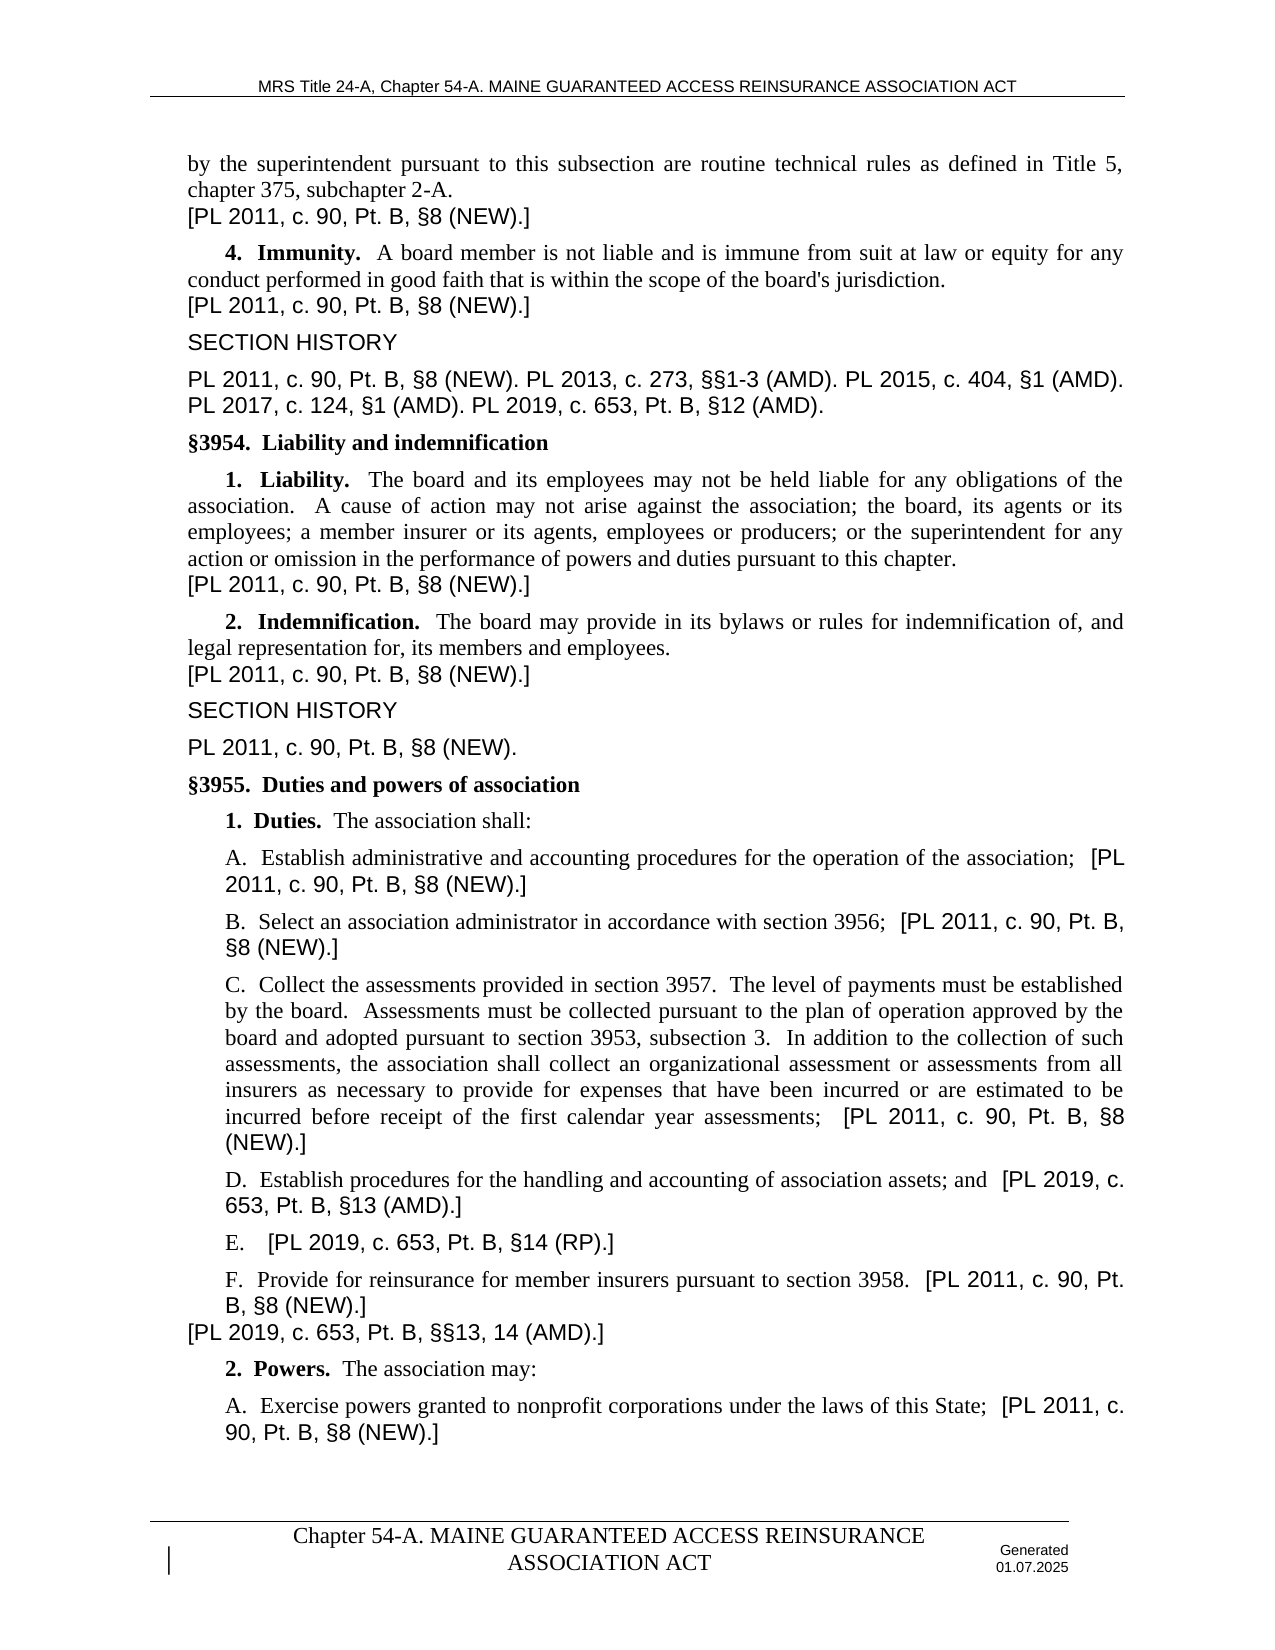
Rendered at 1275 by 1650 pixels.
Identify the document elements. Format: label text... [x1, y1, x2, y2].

text D. Establish procedures for the handling and accounting of association assets; and [PL 2019, c. 653, Pt. B, §13 (AMD).] [225, 1166, 1125, 1219]
text [PL 2011, c. 90, Pt. B, §8 (NEW).] [187, 661, 1125, 687]
text SECTION HISTORY [187, 329, 1125, 355]
text F. Provide for reinsurance for member insurers pursuant to section 3958. [PL 2011, c. 90, Pt. B, §8 (NEW).] [225, 1266, 1125, 1319]
text A. Exercise powers granted to nonprofit corporations under the laws of this State; [PL 2011, c. 90, Pt. B, §8 (NEW).] [225, 1392, 1125, 1445]
text B. Select an association administrator in accordance with section 3956; [PL 2011, c. 90, Pt. B, §8 (NEW).] [225, 908, 1125, 960]
text 1. Liability. The board and its employees may not be held liable for any obligations of the association. A cause of action may not arise against the association; the board, its agents or its employees; a member insurer or its agents, employees or producers; or the superintendent for any action or omission in the performance of powers and duties pursuant to this chapter. [187, 466, 1125, 571]
text §3955. Duties and powers of association [187, 771, 1125, 797]
text SECTION HISTORY [187, 697, 1125, 724]
text C. Collect the assessments provided in section 3957. The level of payments must be established by the board. Assessments must be collected pursuant to the plan of operation approved by the board and adopted pursuant to section 3953, subsection 3. In addition to the collection of such assessments, the association shall collect an organizational assessment or assessments from all insurers as necessary to provide for expenses that have been incurred or are estimated to be incurred before receipt of the first calendar year assessments; [PL 2011, c. 90, Pt. B, §8 (NEW).] [225, 971, 1125, 1155]
text E. [PL 2019, c. 653, Pt. B, §14 (RP).] [225, 1229, 1125, 1256]
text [187, 150, 1125, 203]
text §3954. Liability and indemnification [187, 429, 1125, 455]
text 2. Powers. The association may: [187, 1356, 1125, 1382]
text [PL 2011, c. 90, Pt. B, §8 (NEW).] [187, 203, 1125, 229]
text [PL 2011, c. 90, Pt. B, §8 (NEW).] [187, 571, 1125, 597]
text PL 2011, c. 90, Pt. B, §8 (NEW). PL 2013, c. 273, §§1-3 (AMD). PL 2015, c. 404, §1 (AMD). PL 2017, c. 124, §1 (AMD). PL 2019, c. 653, Pt. B, §12 (AMD). [187, 366, 1125, 418]
text 2. Indemnification. The board may provide in its bylaws or rules for indemnification of, and legal representation for, its members and employees. [187, 608, 1125, 661]
text [PL 2019, c. 653, Pt. B, §§13, 14 (AMD).] [187, 1319, 1125, 1345]
text PL 2011, c. 90, Pt. B, §8 (NEW). [187, 734, 1125, 760]
text 1. Duties. The association shall: [187, 808, 1125, 834]
text 4. Immunity. A board member is not liable and is immune from suit at law or equity for any conduct performed in good faith that is within the scope of the board's jurisdiction. [187, 239, 1125, 292]
text A. Establish administrative and accounting procedures for the operation of the association; [PL 2011, c. 90, Pt. B, §8 (NEW).] [225, 844, 1125, 897]
text [PL 2011, c. 90, Pt. B, §8 (NEW).] [187, 292, 1125, 318]
